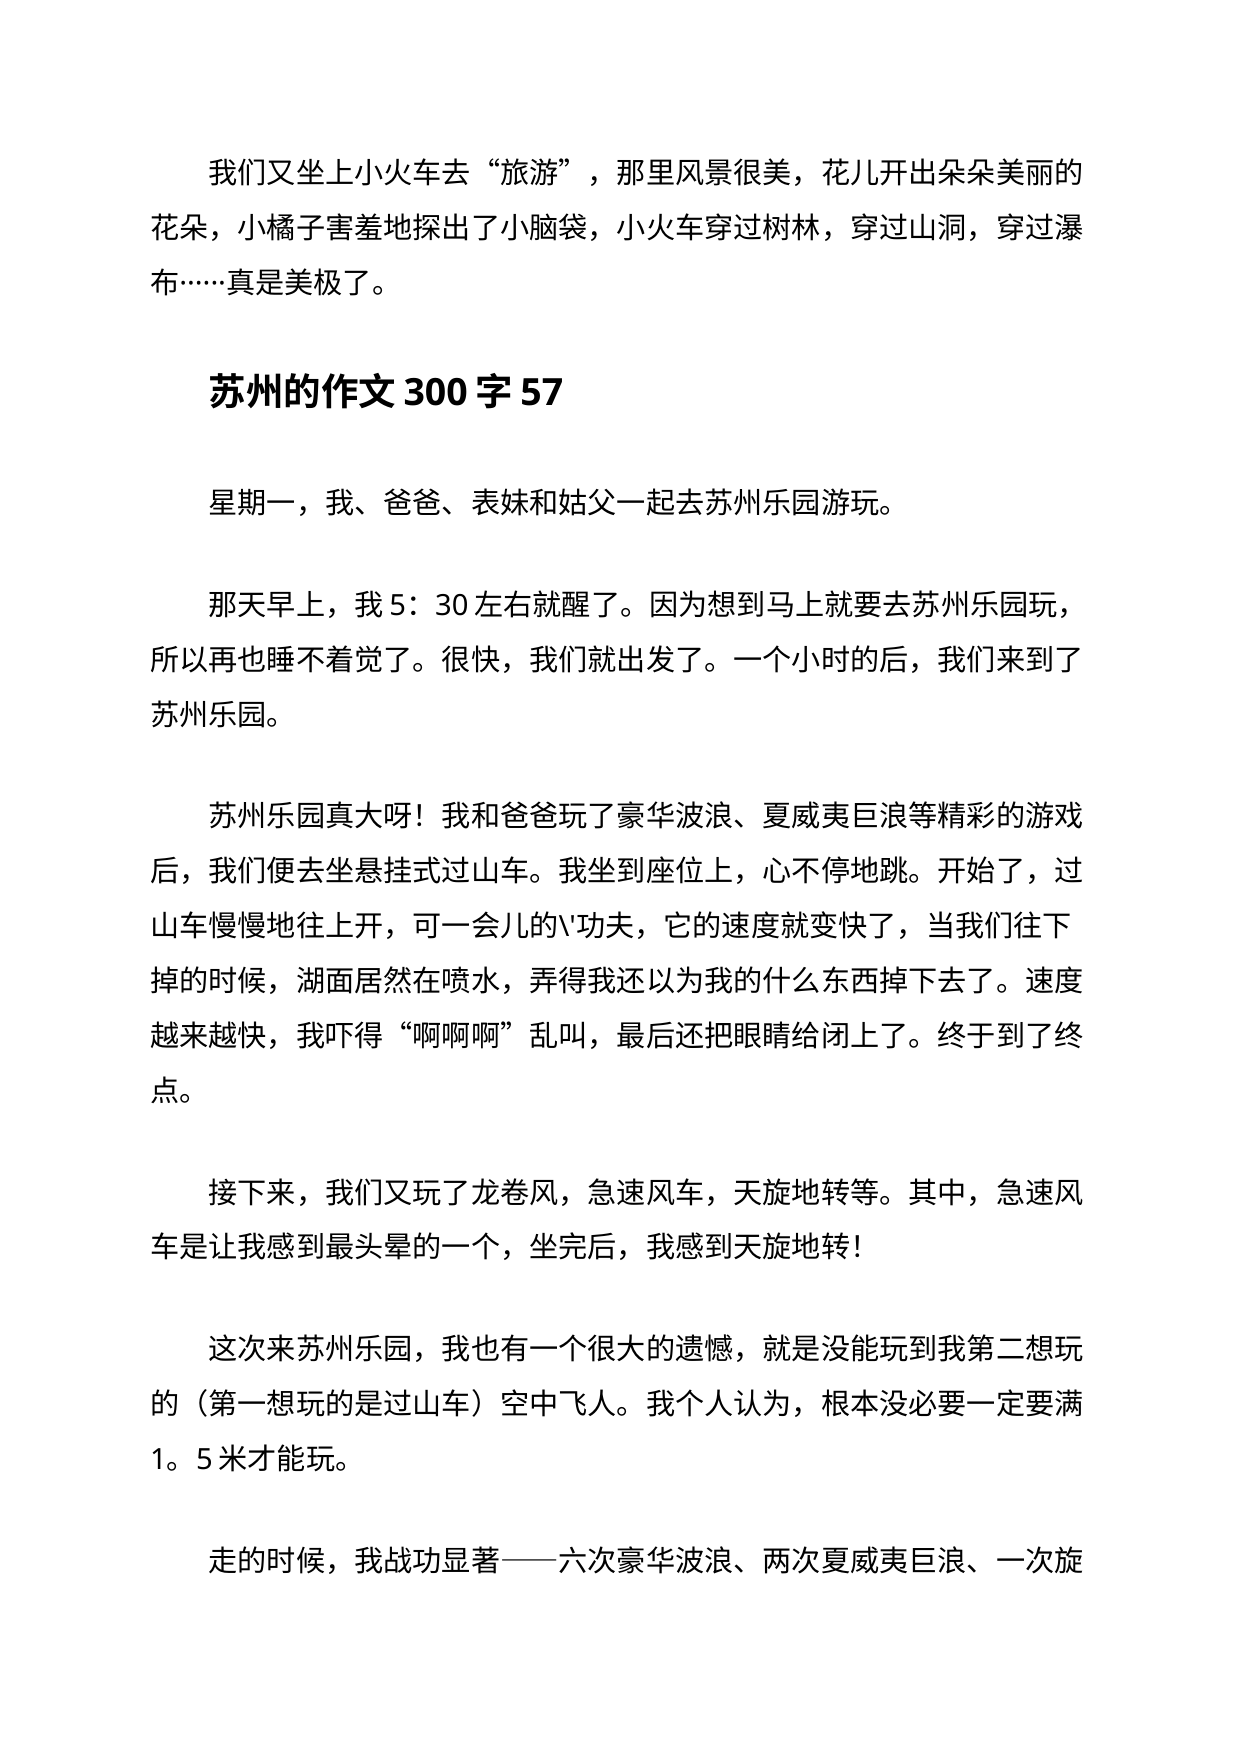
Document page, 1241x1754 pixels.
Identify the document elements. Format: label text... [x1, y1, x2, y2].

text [150, 1538, 1090, 1580]
text 我们又坐上小火车去“旅游”，那里风景很美，花儿开出朵朵美丽的花朵，小橘子害羞地探出了小脑袋，小火车穿过树林，穿过山洞，穿过瀑布······真是美极了。 [150, 150, 1090, 302]
text 星期一，我、爸爸、表妹和姑父一起去苏州乐园游玩。 [150, 479, 1090, 522]
text 这次来苏州乐园，我也有一个很大的遗憾，就是没能玩到我第二想玩的（第一想玩的是过山车）空中飞人。我个人认为，根本没必要一定要满1。5米才能玩。 [150, 1326, 1090, 1478]
text 那天早上，我5：30左右就醒了。因为想到马上就要去苏州乐园玩，所以再也睡不着觉了。很快，我们就出发了。一个小时的后，我们来到了苏州乐园。 [150, 581, 1090, 733]
text 苏州的作文300字57 [150, 362, 1090, 416]
text 苏州乐园真大呀！我和爸爸玩了豪华波浪、夏威夷巨浪等精彩的游戏后，我们便去坐悬挂式过山车。我坐到座位上，心不停地跳。开始了，过山车慢慢地往上开，可一会儿的\'功夫，它的速度就变快了，当我们往下掉的时候，湖面居然在喷水，弄得我还以为我的什么东西掉下去了。速度越来越快，我吓得“啊啊啊”乱叫，最后还把眼睛给闭上了。终于到了终点。 [150, 793, 1090, 1110]
text 接下来，我们又玩了龙卷风，急速风车，天旋地转等。其中，急速风车是让我感到最头晕的一个，坐完后，我感到天旋地转！ [150, 1169, 1090, 1266]
